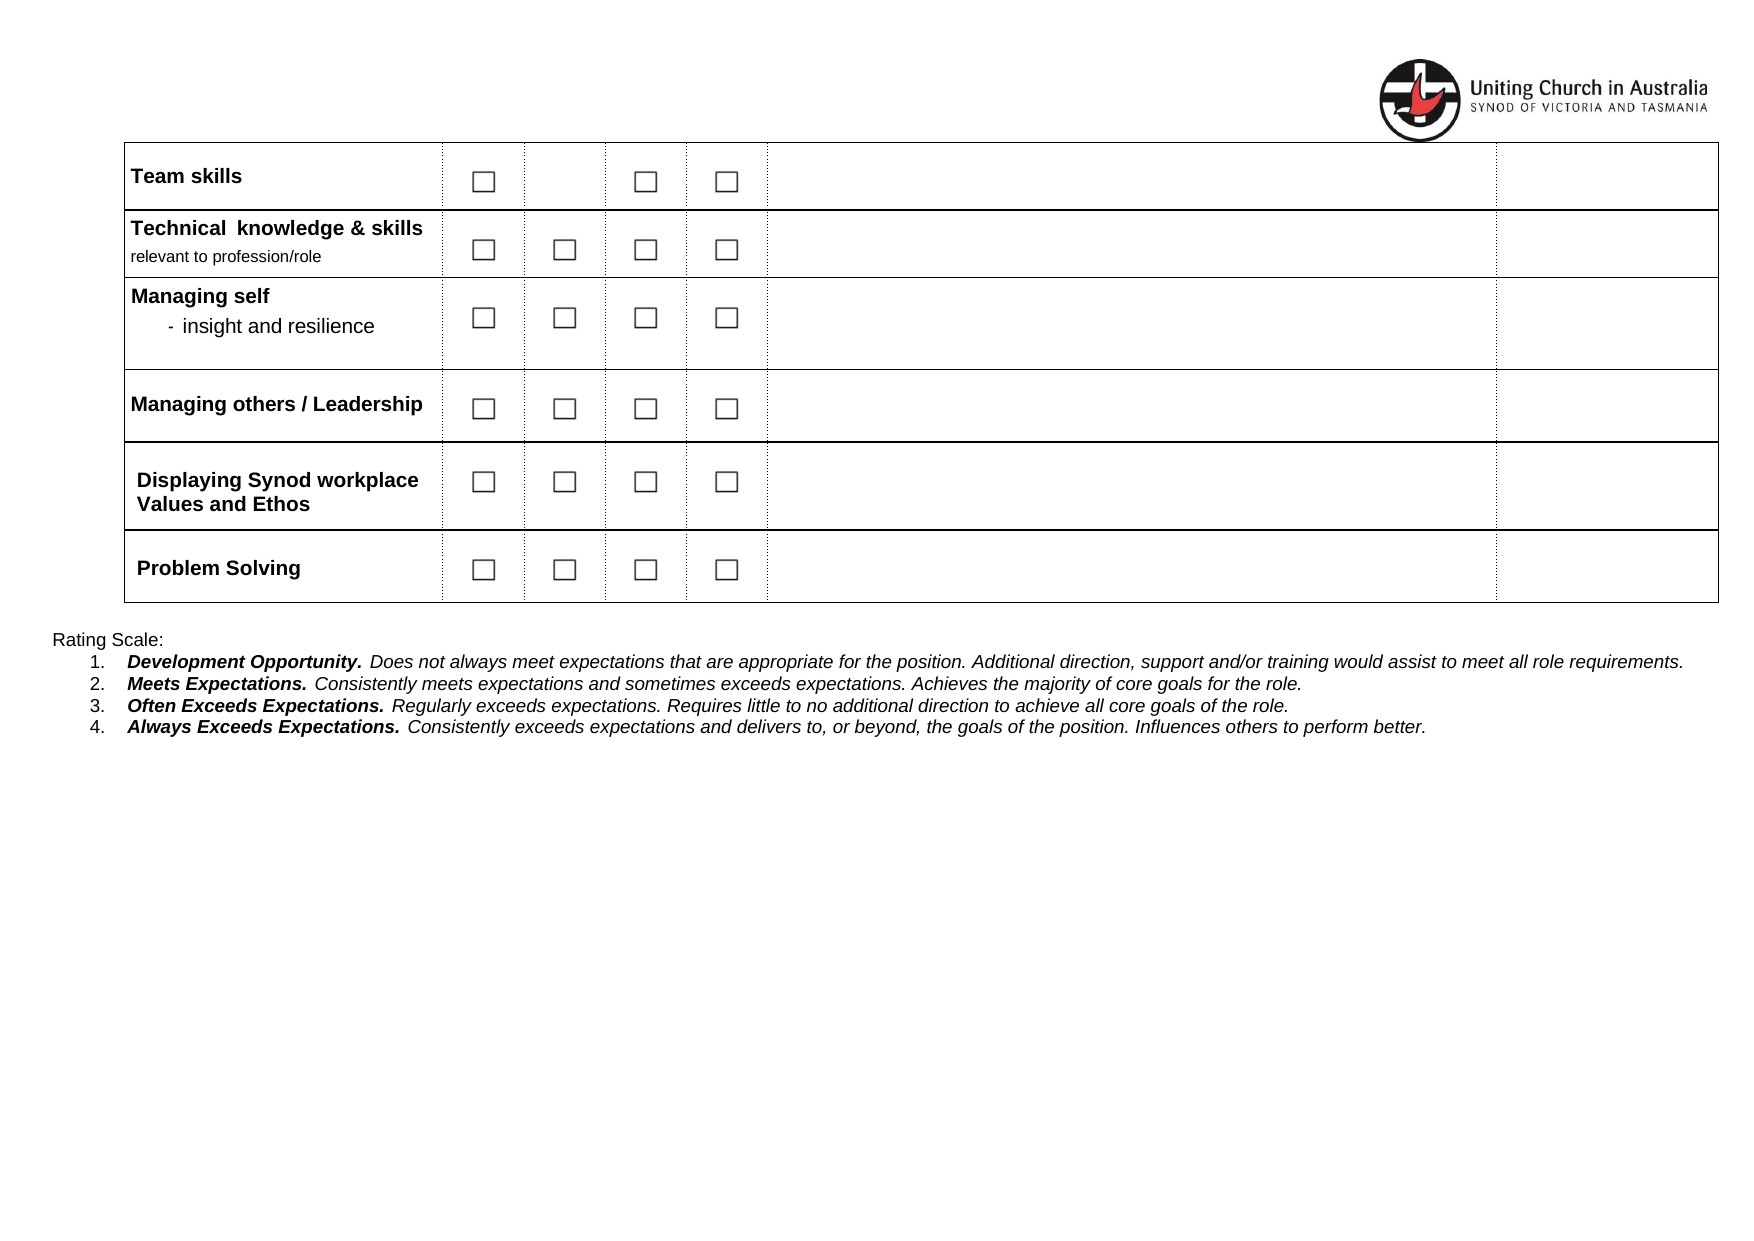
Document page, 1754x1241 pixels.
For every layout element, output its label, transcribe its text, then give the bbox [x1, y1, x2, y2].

table_cell [443, 443, 524, 529]
table_cell [1496, 531, 1718, 602]
list Development Opportunity. Does not always meet expectations that are appropriate for the position. Additional direction, support and/or training would assist to meet all role requirements. [89, 650, 1718, 672]
table_cell [443, 531, 524, 602]
table_cell [1496, 370, 1718, 441]
table_cell [768, 211, 1496, 277]
picture [471, 558, 497, 584]
table_cell Managing others / Leadership [125, 370, 443, 441]
table_cell [1496, 443, 1718, 529]
table_cell [524, 443, 605, 529]
table_cell [605, 211, 687, 277]
picture [633, 238, 659, 264]
table_cell [443, 370, 524, 441]
table_cell [443, 143, 524, 209]
table_cell [605, 143, 687, 209]
picture [714, 558, 740, 584]
picture [471, 171, 497, 196]
picture [552, 558, 578, 584]
picture [552, 306, 578, 332]
picture [471, 306, 497, 332]
table_cell [443, 211, 524, 277]
picture [633, 558, 659, 584]
table_cell [1496, 278, 1718, 369]
table_cell [768, 443, 1496, 529]
picture [552, 470, 578, 496]
table_cell [605, 278, 687, 369]
picture [552, 238, 578, 264]
picture [714, 238, 740, 264]
table_cell Technical knowledge & skills relevant to profession/role [125, 211, 443, 277]
table_cell [524, 278, 605, 369]
picture [714, 306, 740, 332]
table_cell [605, 443, 687, 529]
table_cell [524, 370, 605, 441]
picture [633, 397, 659, 423]
picture [633, 306, 659, 332]
table_cell [524, 143, 605, 209]
picture [633, 470, 659, 496]
list Meets Expectations. Consistently meets expectations and sometimes exceeds expectations. Achieves the majority of core goals for the role. [89, 672, 1718, 694]
table_cell [524, 211, 605, 277]
table_cell [768, 370, 1496, 441]
table_cell [687, 370, 768, 441]
picture [471, 397, 497, 423]
picture [714, 171, 740, 196]
table_cell [524, 531, 605, 602]
text Rating Scale: [52, 628, 1718, 650]
table_cell [1496, 211, 1718, 277]
picture [1379, 59, 1707, 142]
picture [471, 470, 497, 496]
table_cell Problem Solving [125, 531, 443, 602]
table_cell [687, 211, 768, 277]
table_cell [1496, 143, 1718, 209]
picture [633, 171, 659, 196]
table_cell [605, 531, 687, 602]
picture [552, 397, 578, 423]
table_cell [768, 278, 1496, 369]
table_cell [443, 278, 524, 369]
table_cell [687, 278, 768, 369]
table_cell Team skills [125, 143, 443, 209]
picture [714, 397, 740, 423]
table_cell [687, 531, 768, 602]
picture [471, 238, 497, 264]
table_cell [687, 143, 768, 209]
table_cell [687, 443, 768, 529]
table_cell [768, 531, 1496, 602]
table_cell [605, 370, 687, 441]
list Often Exceeds Expectations. Regularly exceeds expectations. Requires little to no additional direction to achieve all core goals of the role. [89, 694, 1718, 716]
list Always Exceeds Expectations. Consistently exceeds expectations and delivers to, or beyond, the goals of the position. Influences others to perform better. [89, 716, 1718, 738]
table_cell Managing self insight and resilience [125, 278, 443, 369]
table_cell [768, 143, 1496, 209]
picture [714, 470, 740, 496]
table_cell Displaying Synod workplace Values and Ethos [125, 443, 443, 529]
